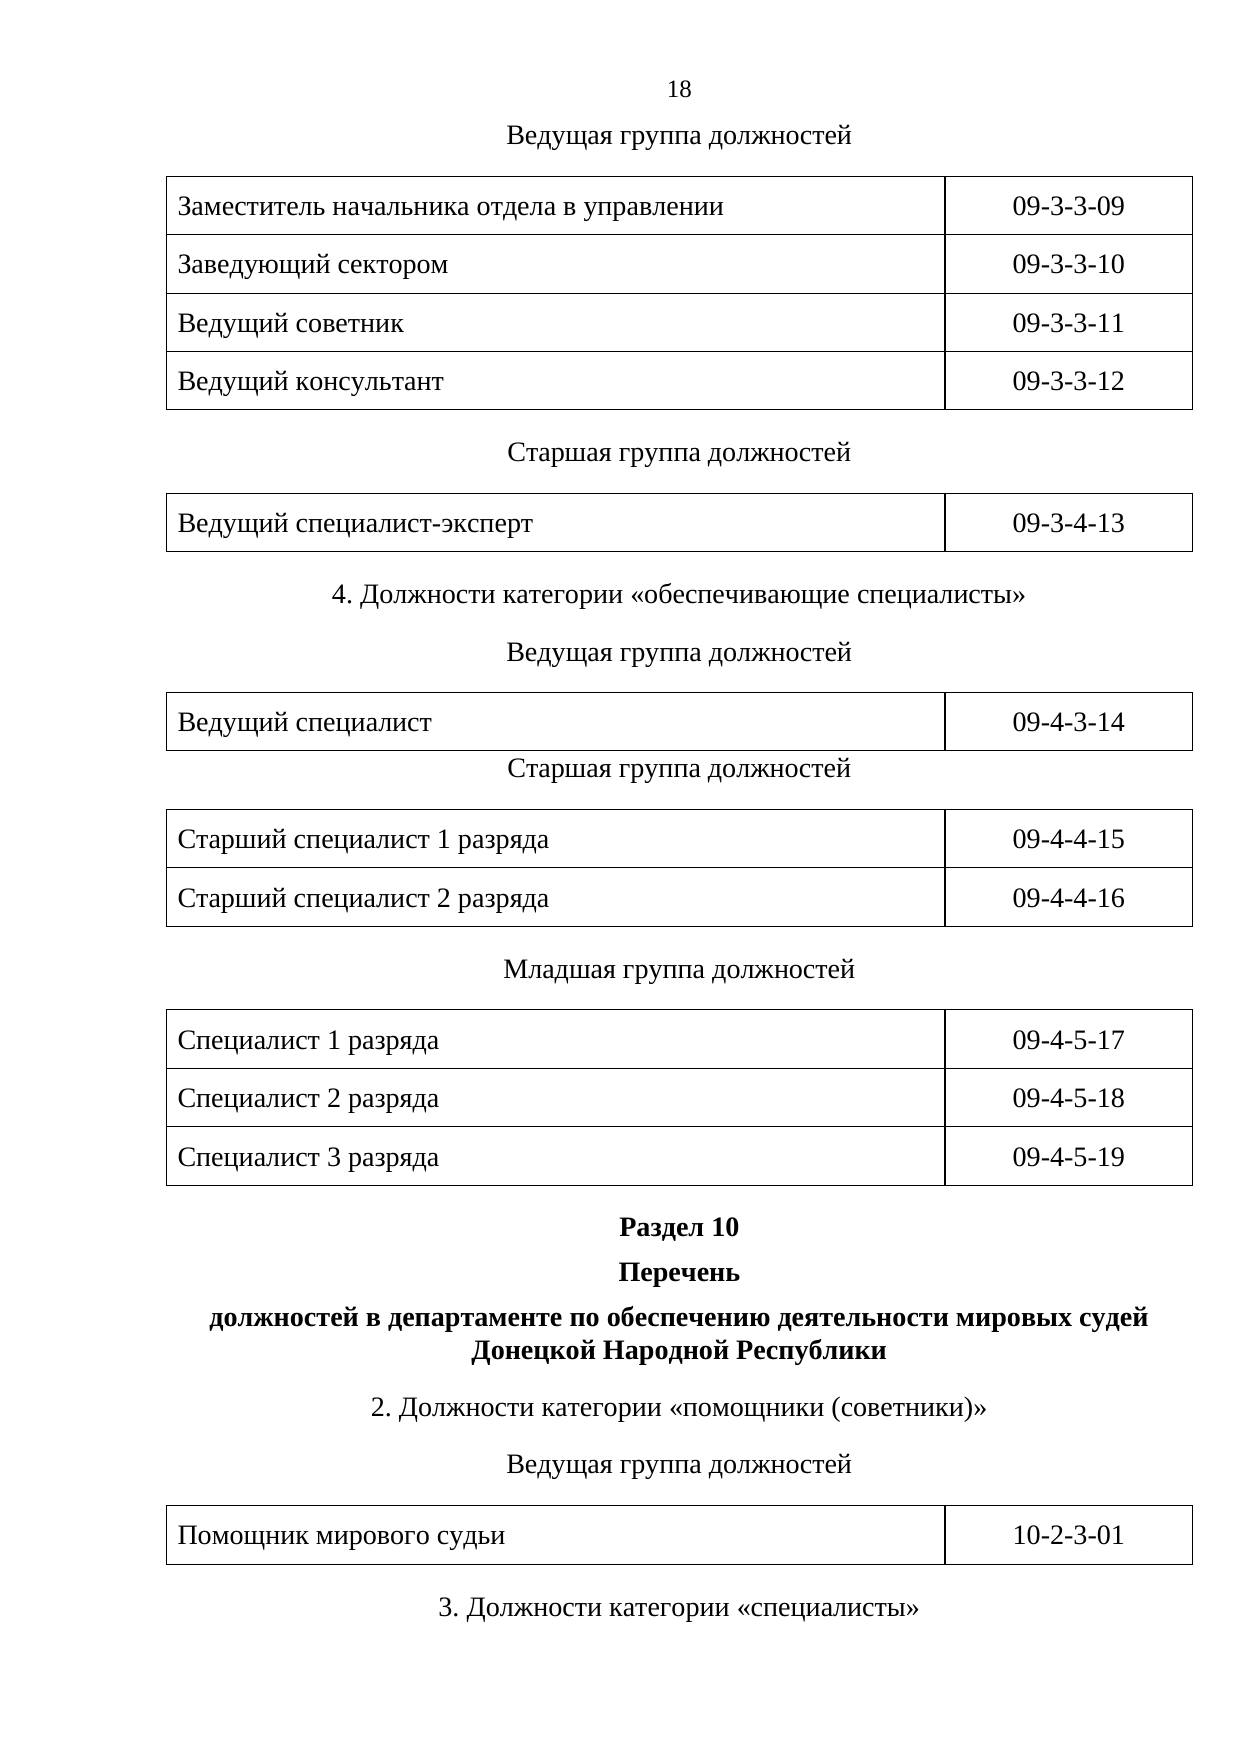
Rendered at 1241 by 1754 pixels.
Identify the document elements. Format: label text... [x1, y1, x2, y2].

table_header 10-2-3-01 [946, 1506, 1192, 1564]
table_header Специалист 1 разряда [167, 1010, 944, 1068]
table_header 09-3-4-13 [946, 494, 1192, 551]
table_cell 09-3-3-11 [946, 294, 1192, 351]
table_header Помощник мирового судьи [167, 1506, 944, 1564]
text 3. Должности категории «специалисты» [177, 1590, 1181, 1623]
table_cell 09-3-3-10 [946, 235, 1192, 292]
text Ведущая группа должностей [177, 118, 1181, 151]
table_cell 09-3-3-12 [946, 352, 1192, 409]
text 4. Должности категории «обеспечивающие специалисты» [177, 577, 1181, 609]
text Ведущая группа должностей [177, 634, 1181, 667]
text 2. Должности категории «помощники (советники)» [177, 1390, 1181, 1422]
table_cell 09-4-5-19 [946, 1127, 1192, 1184]
list Ведущая группа должностей [177, 1447, 1181, 1480]
table_header Заместитель начальника отдела в управлении [167, 177, 944, 234]
text Перечень [177, 1255, 1181, 1288]
table_cell Ведущий советник [167, 294, 944, 351]
table_cell Ведущий консультант [167, 352, 944, 409]
table_header Ведущий специалист [167, 693, 944, 750]
table_cell Заведующий сектором [167, 235, 944, 292]
text должностей в департаменте по обеспечению деятельности мировых судей Донецкой Народной Республики [177, 1300, 1181, 1365]
table_cell Специалист 2 разряда [167, 1069, 944, 1126]
table_header Ведущий специалист-эксперт [167, 494, 944, 551]
table_cell Специалист 3 разряда [167, 1127, 944, 1184]
table_cell Старший специалист 2 разряда [167, 868, 944, 926]
table_header 09-4-5-17 [946, 1010, 1192, 1068]
table_header Старший специалист 1 разряда [167, 810, 944, 867]
text Старшая группа должностей [177, 751, 1181, 784]
table_cell 09-4-4-16 [946, 868, 1192, 926]
table_header 09-4-3-14 [946, 693, 1192, 750]
table_header 09-4-4-15 [946, 810, 1192, 867]
table_header 09-3-3-09 [946, 177, 1192, 234]
text Старшая группа должностей [177, 435, 1181, 468]
table_cell 09-4-5-18 [946, 1069, 1192, 1126]
text Раздел 10 [177, 1211, 1181, 1243]
text Младшая группа должностей [177, 952, 1181, 984]
